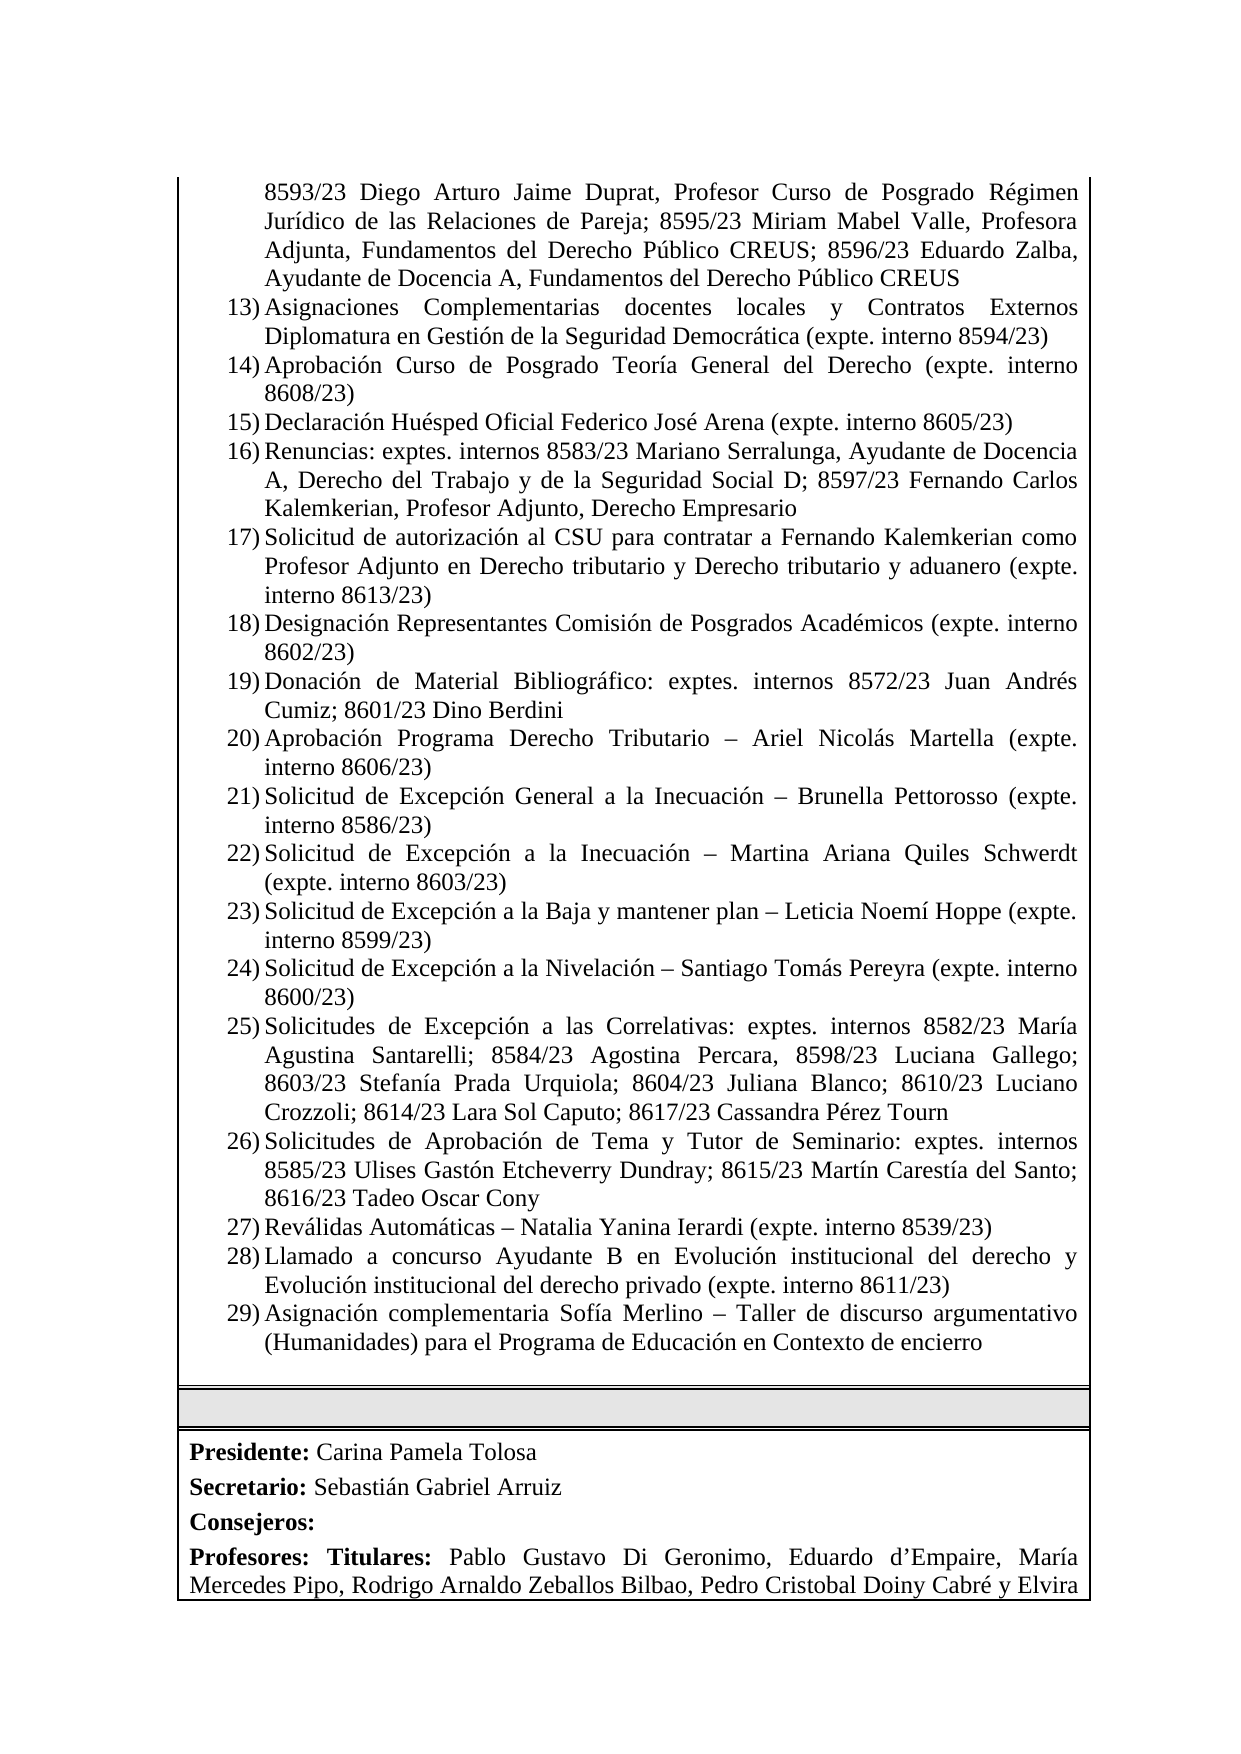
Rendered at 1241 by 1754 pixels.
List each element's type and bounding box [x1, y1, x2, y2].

table_cell [179, 177, 1089, 1385]
table_cell [179, 1431, 1089, 1599]
table_cell [179, 1390, 1089, 1426]
